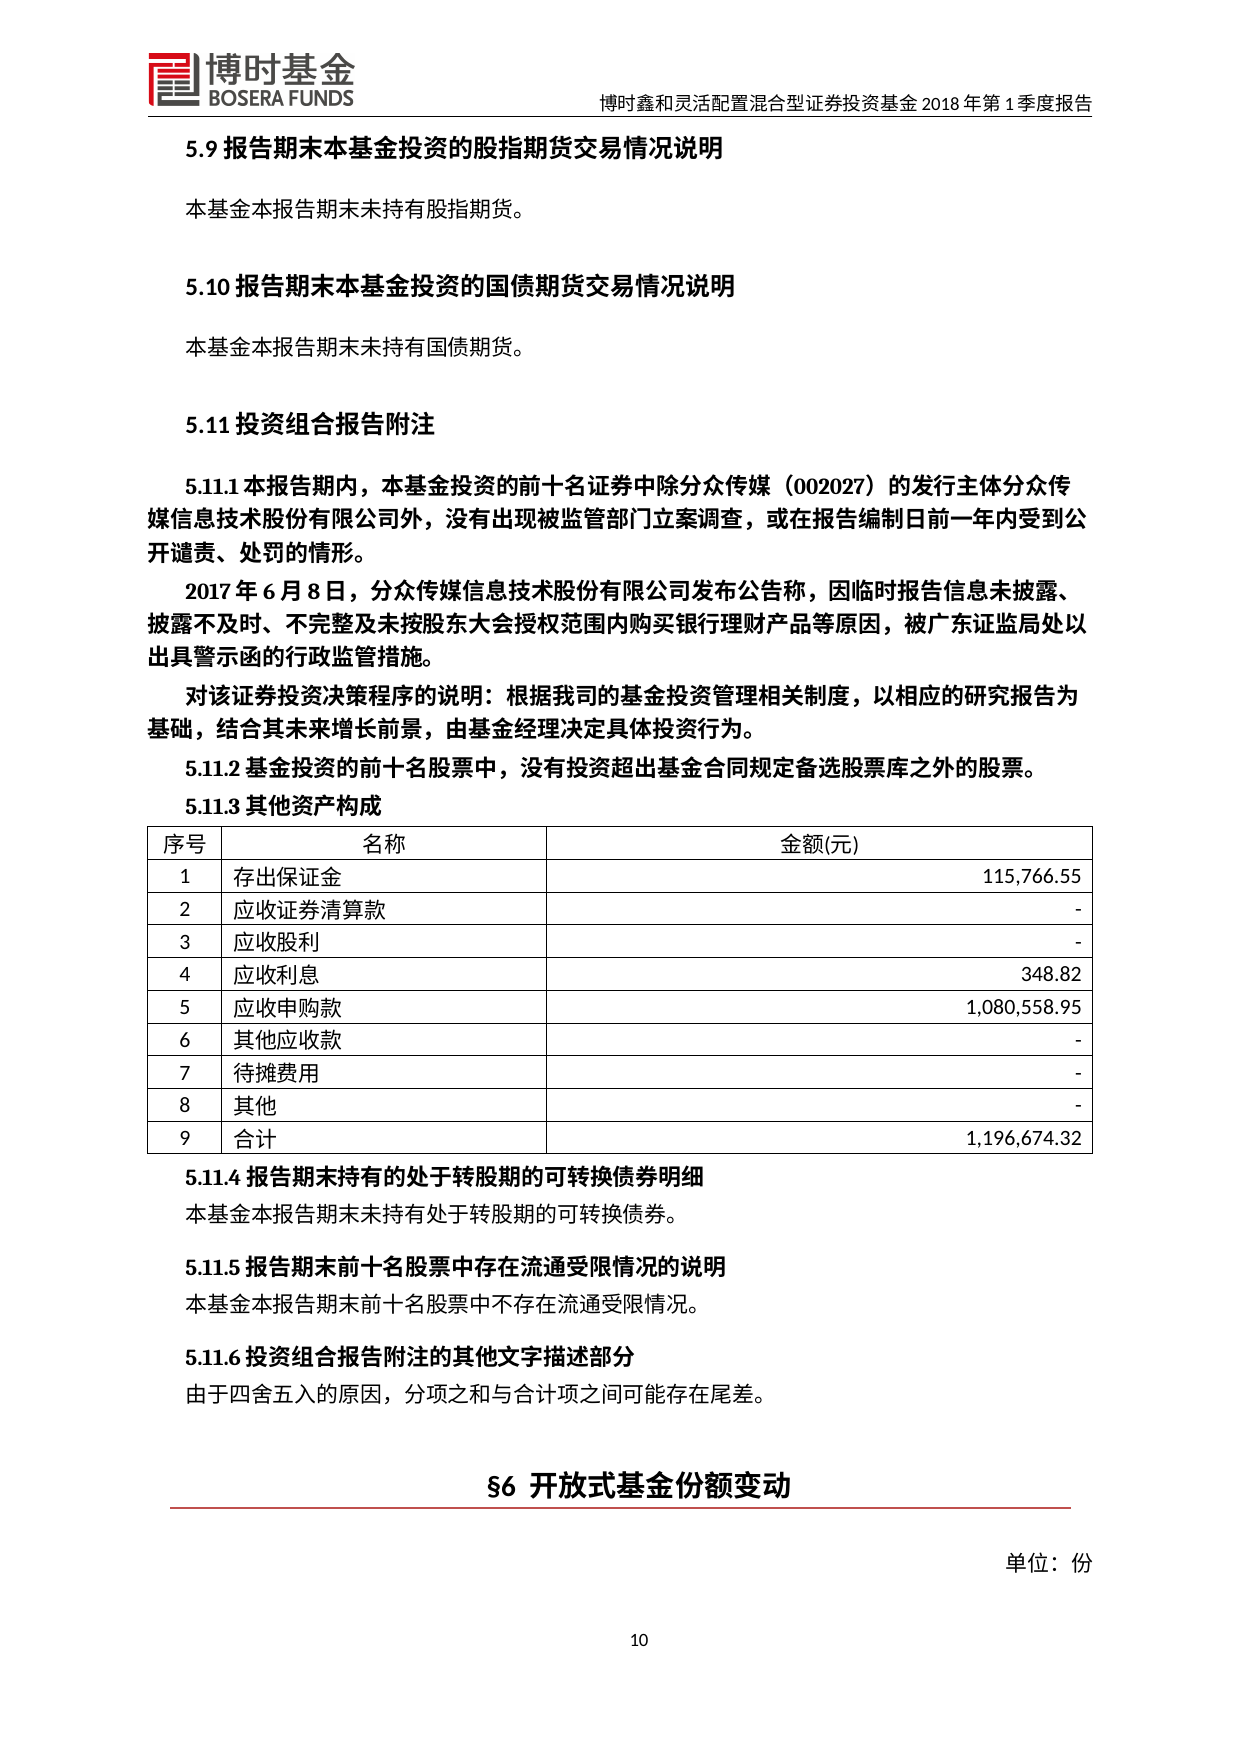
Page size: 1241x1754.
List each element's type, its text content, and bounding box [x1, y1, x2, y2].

table_cell - [547, 1089, 1092, 1121]
table_cell - [547, 1056, 1092, 1088]
table_cell - [547, 925, 1092, 957]
table_cell - [547, 893, 1092, 924]
table_cell 7 [148, 1056, 221, 1088]
table_cell 3 [148, 925, 221, 957]
table_cell 待摊费用 [222, 1056, 546, 1088]
text 对该证券投资决策程序的说明：根据我司的基金投资管理相关制度，以相应的研究报告为基础，结合其未来增长前景，由基金经理决定具体投资行为。 [148, 678, 1092, 744]
text 本基金本报告期末未持有国债期货。 [148, 330, 1092, 362]
text 单位：份 [148, 1546, 1092, 1578]
table_cell 存出保证金 [222, 860, 546, 892]
table_cell 其他 [222, 1089, 546, 1121]
table_cell 115,766.55 [547, 860, 1092, 892]
table_cell 其他应收款 [222, 1024, 546, 1055]
text 5.11.2基金投资的前十名股票中，没有投资超出基金合同规定备选股票库之外的股票。 [148, 749, 1092, 783]
text 5.11投资组合报告附注 [148, 404, 1092, 441]
text 5.11.5报告期末前十名股票中存在流通受限情况的说明 [148, 1249, 1092, 1282]
table_cell 应收证券清算款 [222, 893, 546, 924]
table_cell 5 [148, 991, 221, 1022]
table_cell 应收利息 [222, 958, 546, 990]
table_cell 2 [148, 893, 221, 924]
table_header 名称 [222, 827, 546, 859]
text 由于四舍五入的原因，分项之和与合计项之间可能存在尾差。 [148, 1377, 1092, 1409]
table_cell 1,080,558.95 [547, 991, 1092, 1022]
table_cell 4 [148, 958, 221, 990]
table_cell - [547, 1024, 1092, 1055]
table_cell 9 [148, 1122, 221, 1153]
table_cell 1,196,674.32 [547, 1122, 1092, 1153]
picture [148, 53, 355, 106]
table_cell 1 [148, 860, 221, 892]
table_cell 应收股利 [222, 925, 546, 957]
text 5.11.3其他资产构成 [148, 788, 1092, 821]
table_cell 348.82 [547, 958, 1092, 990]
text 本基金本报告期末未持有股指期货。 [148, 192, 1092, 224]
table_cell 8 [148, 1089, 221, 1121]
table_cell 应收申购款 [222, 991, 546, 1022]
text 5.11.1本报告期内，本基金投资的前十名证券中除分众传媒（002027）的发行主体分众传媒信息技术股份有限公司外，没有出现被监管部门立案调查，或在报告编制日前一年内受到公开谴责、处罚的情形。 [148, 468, 1092, 568]
table_cell 6 [148, 1024, 221, 1055]
table_cell 合计 [222, 1122, 546, 1153]
text 5.9 报告期末本基金投资的股指期货交易情况说明 [148, 129, 1092, 165]
text 本基金本报告期末未持有处于转股期的可转换债券。 [148, 1197, 1092, 1229]
text 本基金本报告期末前十名股票中不存在流通受限情况。 [148, 1287, 1092, 1319]
table_header 序号 [148, 827, 221, 859]
text 5.11.4报告期末持有的处于转股期的可转换债券明细 [148, 1158, 1092, 1192]
text 5.10报告期末本基金投资的国债期货交易情况说明 [148, 267, 1092, 303]
text 2017年6月8日，分众传媒信息技术股份有限公司发布公告称，因临时报告信息未披露、披露不及时、不完整及未按股东大会授权范围内购买银行理财产品等原因，被广东证监局处以出具警示函的行政监管措施。 [148, 573, 1092, 672]
subtitle §6 开放式基金份额变动 [169, 1462, 1071, 1509]
text 5.11.6投资组合报告附注的其他文字描述部分 [148, 1339, 1092, 1372]
table_header 金额(元) [547, 827, 1092, 859]
